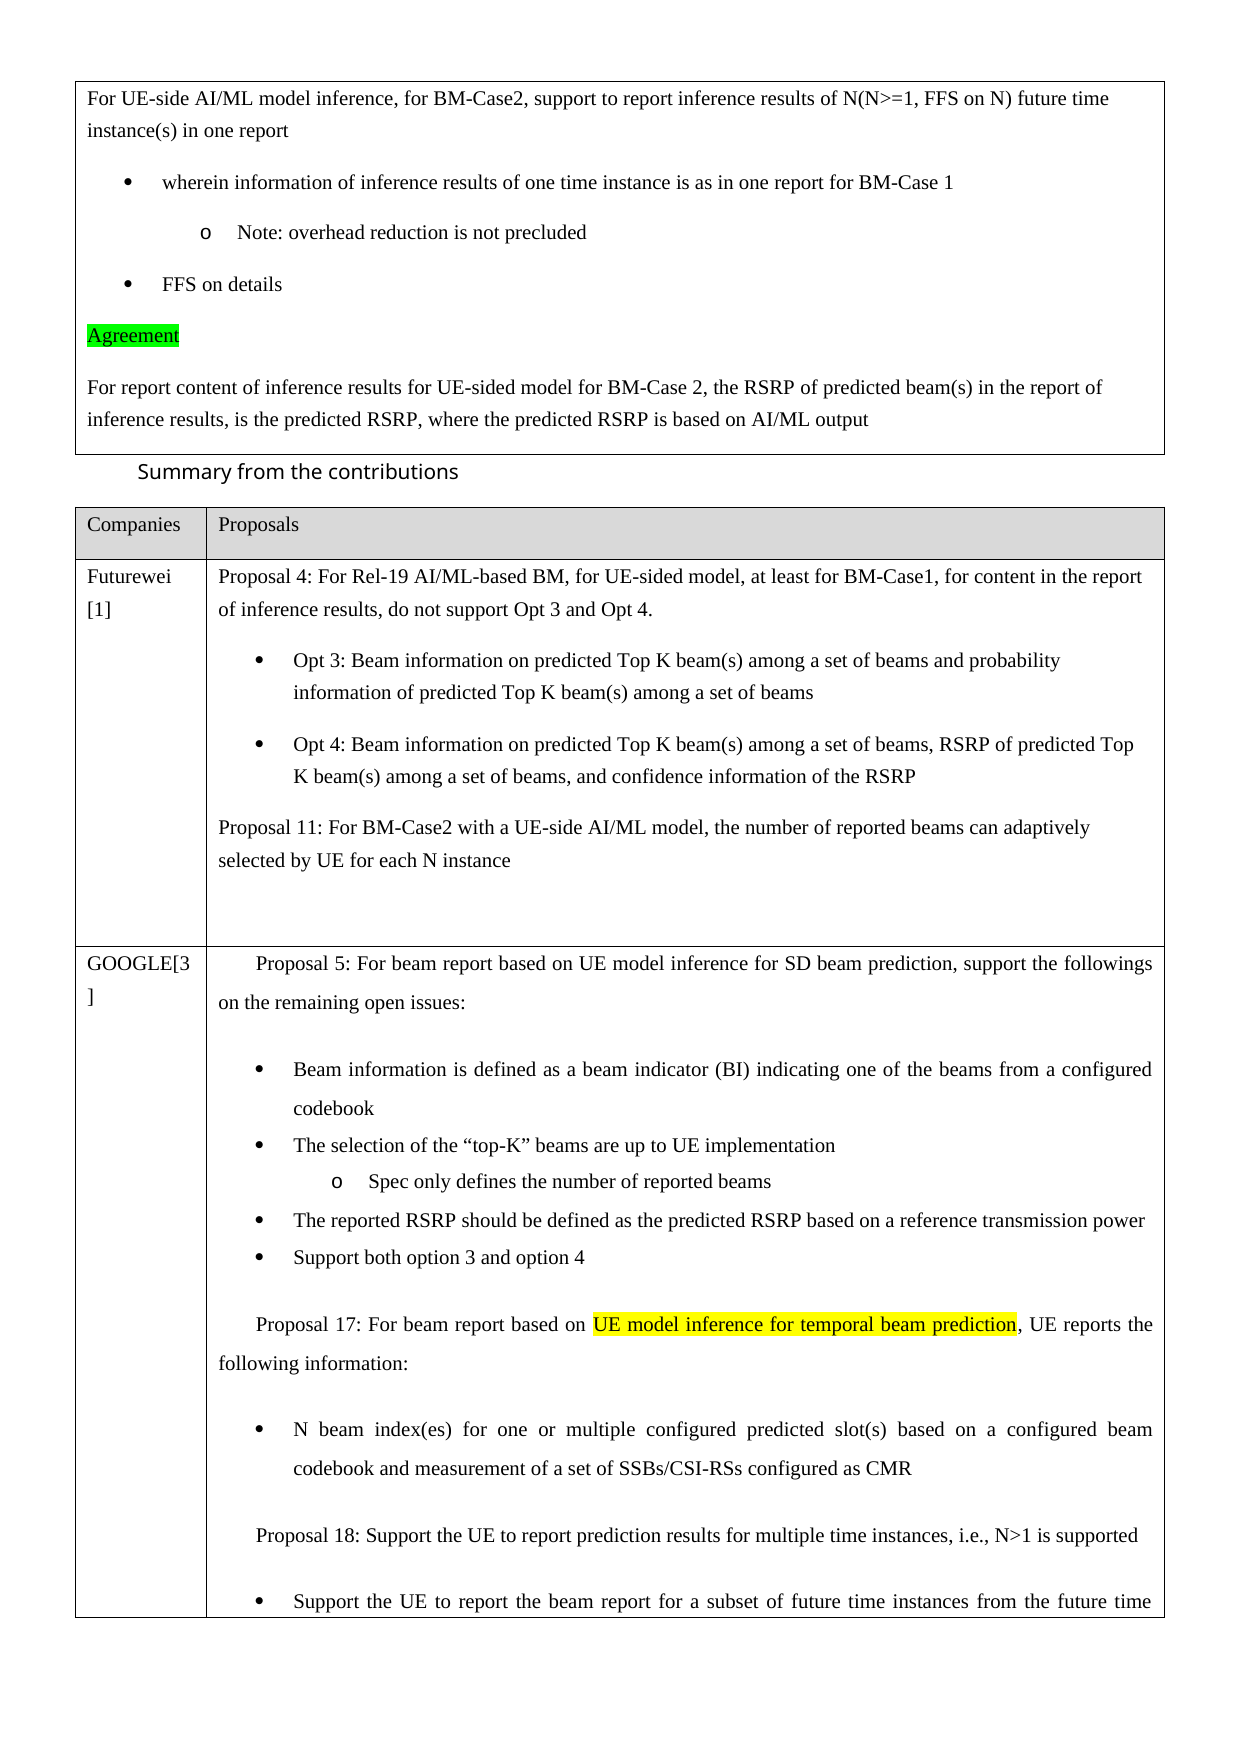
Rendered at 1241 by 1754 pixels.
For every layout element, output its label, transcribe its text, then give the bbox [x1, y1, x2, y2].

subtitle Summary from the contributions [137, 455, 1165, 488]
table_header Companies [76, 508, 206, 559]
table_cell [207, 947, 1164, 1617]
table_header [76, 82, 1164, 454]
table_header Proposals [207, 508, 1164, 559]
table_cell GOOGLE[3] [76, 947, 206, 1617]
table_cell Futurewei [1] [76, 560, 206, 946]
table_cell Proposal 4: For Rel-19 AI/ML-based BM, for UE-sided model, at least for BM-Case1, for content in the report of inference results, do not support Opt 3 and Opt 4. Opt 3: Beam information on predicted Top K beam(s) among a set of beams and probability information of predicted Top K beam(s) among a set of beams Opt 4: Beam information on predicted Top K beam(s) among a set of beams, RSRP of predicted Top K beam(s) among a set of beams, and confidence information of the RSRP Proposal 11: For BM-Case2 with a UE-side AI/ML model, the number of reported beams can adaptively selected by UE for each N instance [207, 560, 1164, 946]
